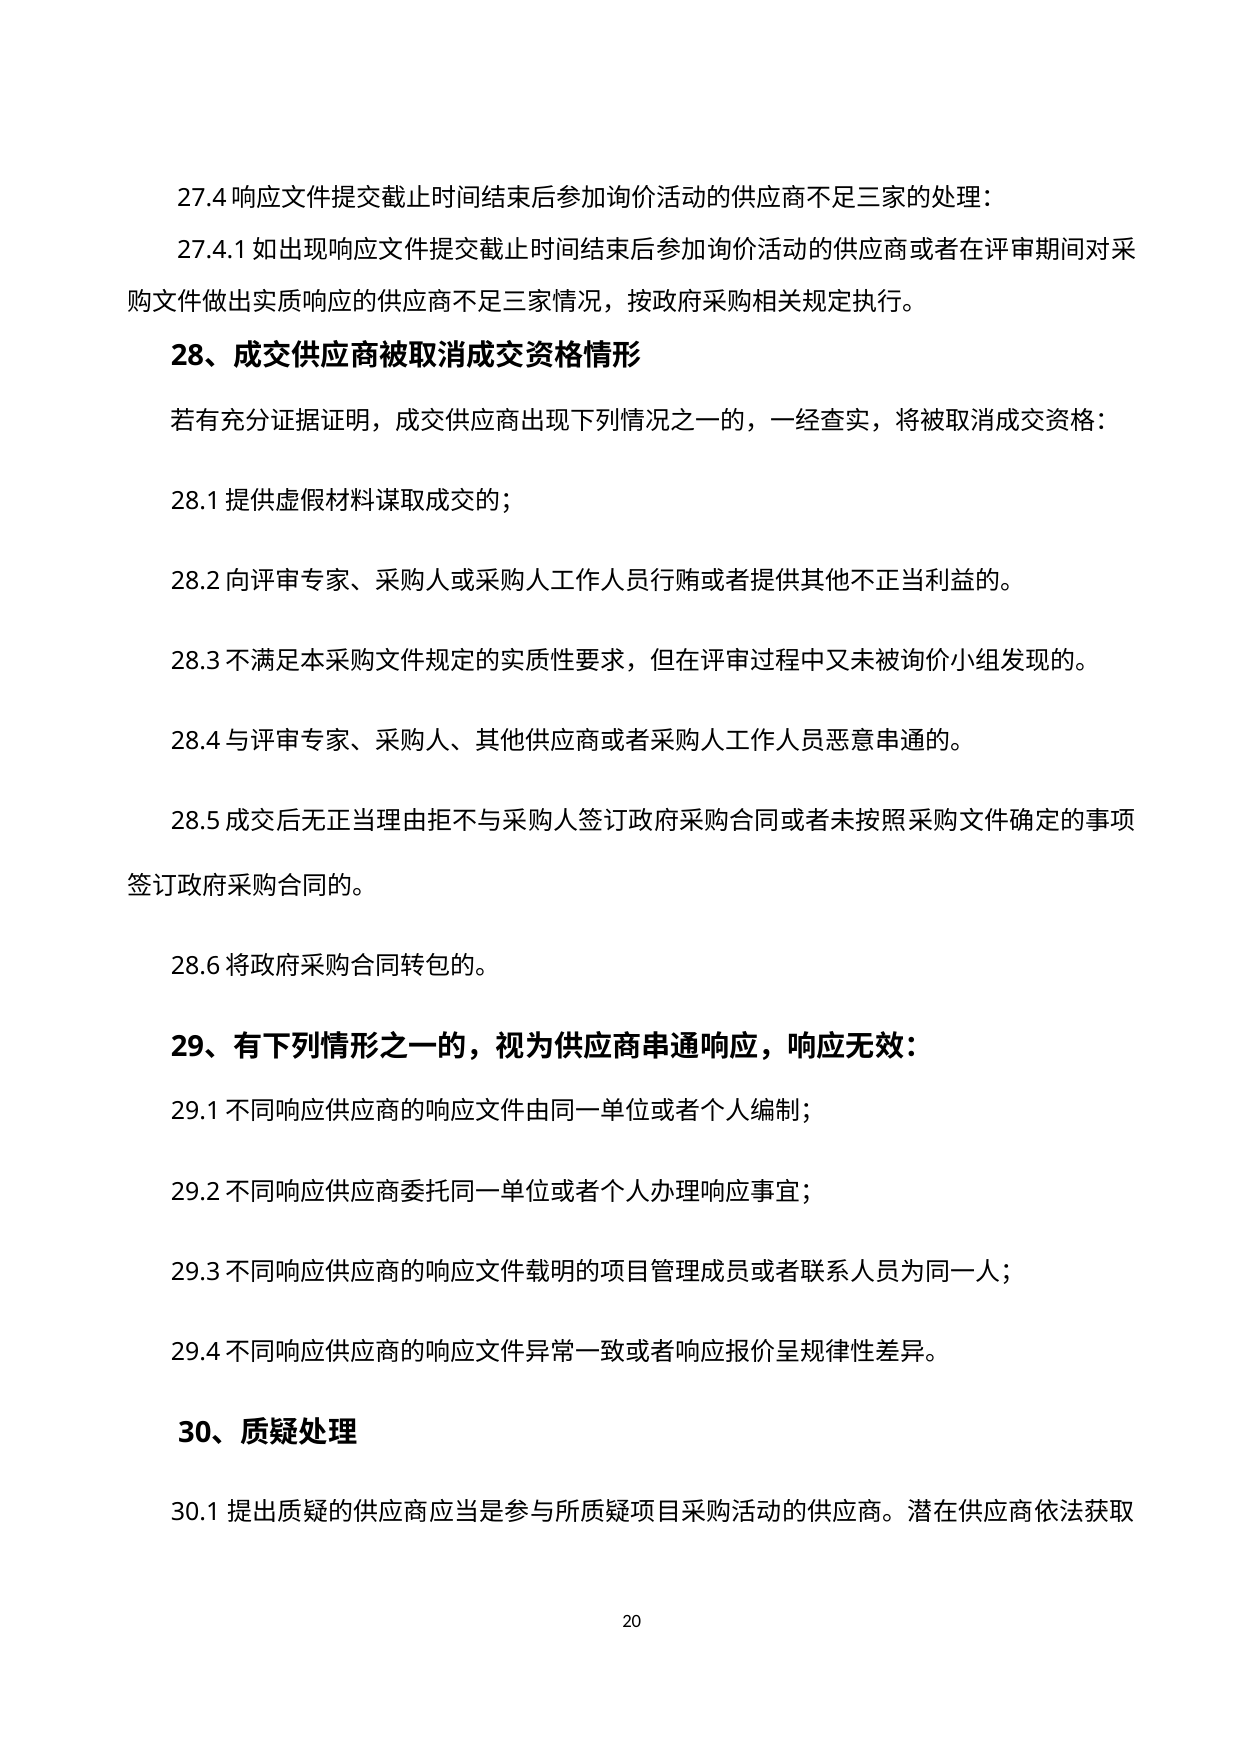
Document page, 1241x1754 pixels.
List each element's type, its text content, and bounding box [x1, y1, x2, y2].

text 28.3不满足本采购文件规定的实质性要求，但在评审过程中又未被询价小组发现的。 [127, 626, 1136, 691]
text 27.4.1如出现响应文件提交截止时间结束后参加询价活动的供应商或者在评审期间对采购文件做出实质响应的供应商不足三家情况，按政府采购相关规定执行。 [127, 217, 1136, 321]
text 29.4不同响应供应商的响应文件异常一致或者响应报价呈规律性差异。 [127, 1317, 1136, 1382]
text 29.1不同响应供应商的响应文件由同一单位或者个人编制； [127, 1076, 1136, 1141]
text 28.6将政府采购合同转包的。 [127, 931, 1136, 996]
text 28.1提供虚假材料谋取成交的； [127, 466, 1136, 531]
text 29、有下列情形之一的，视为供应商串通响应，响应无效： [127, 1011, 1136, 1076]
text 28.2向评审专家、采购人或采购人工作人员行贿或者提供其他不正当利益的。 [127, 546, 1136, 611]
text 若有充分证据证明，成交供应商出现下列情况之一的，一经查实，将被取消成交资格： [127, 386, 1136, 451]
text 29.3不同响应供应商的响应文件载明的项目管理成员或者联系人员为同一人； [127, 1237, 1136, 1302]
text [127, 1477, 1136, 1542]
text 28、成交供应商被取消成交资格情形 [127, 321, 1136, 386]
text 27.4响应文件提交截止时间结束后参加询价活动的供应商不足三家的处理： [127, 164, 1136, 217]
text 28.4与评审专家、采购人、其他供应商或者采购人工作人员恶意串通的。 [127, 706, 1136, 771]
text 29.2不同响应供应商委托同一单位或者个人办理响应事宜； [127, 1157, 1136, 1222]
text 30、质疑处理 [127, 1397, 1136, 1462]
text 28.5成交后无正当理由拒不与采购人签订政府采购合同或者未按照采购文件确定的事项签订政府采购合同的。 [127, 786, 1136, 916]
